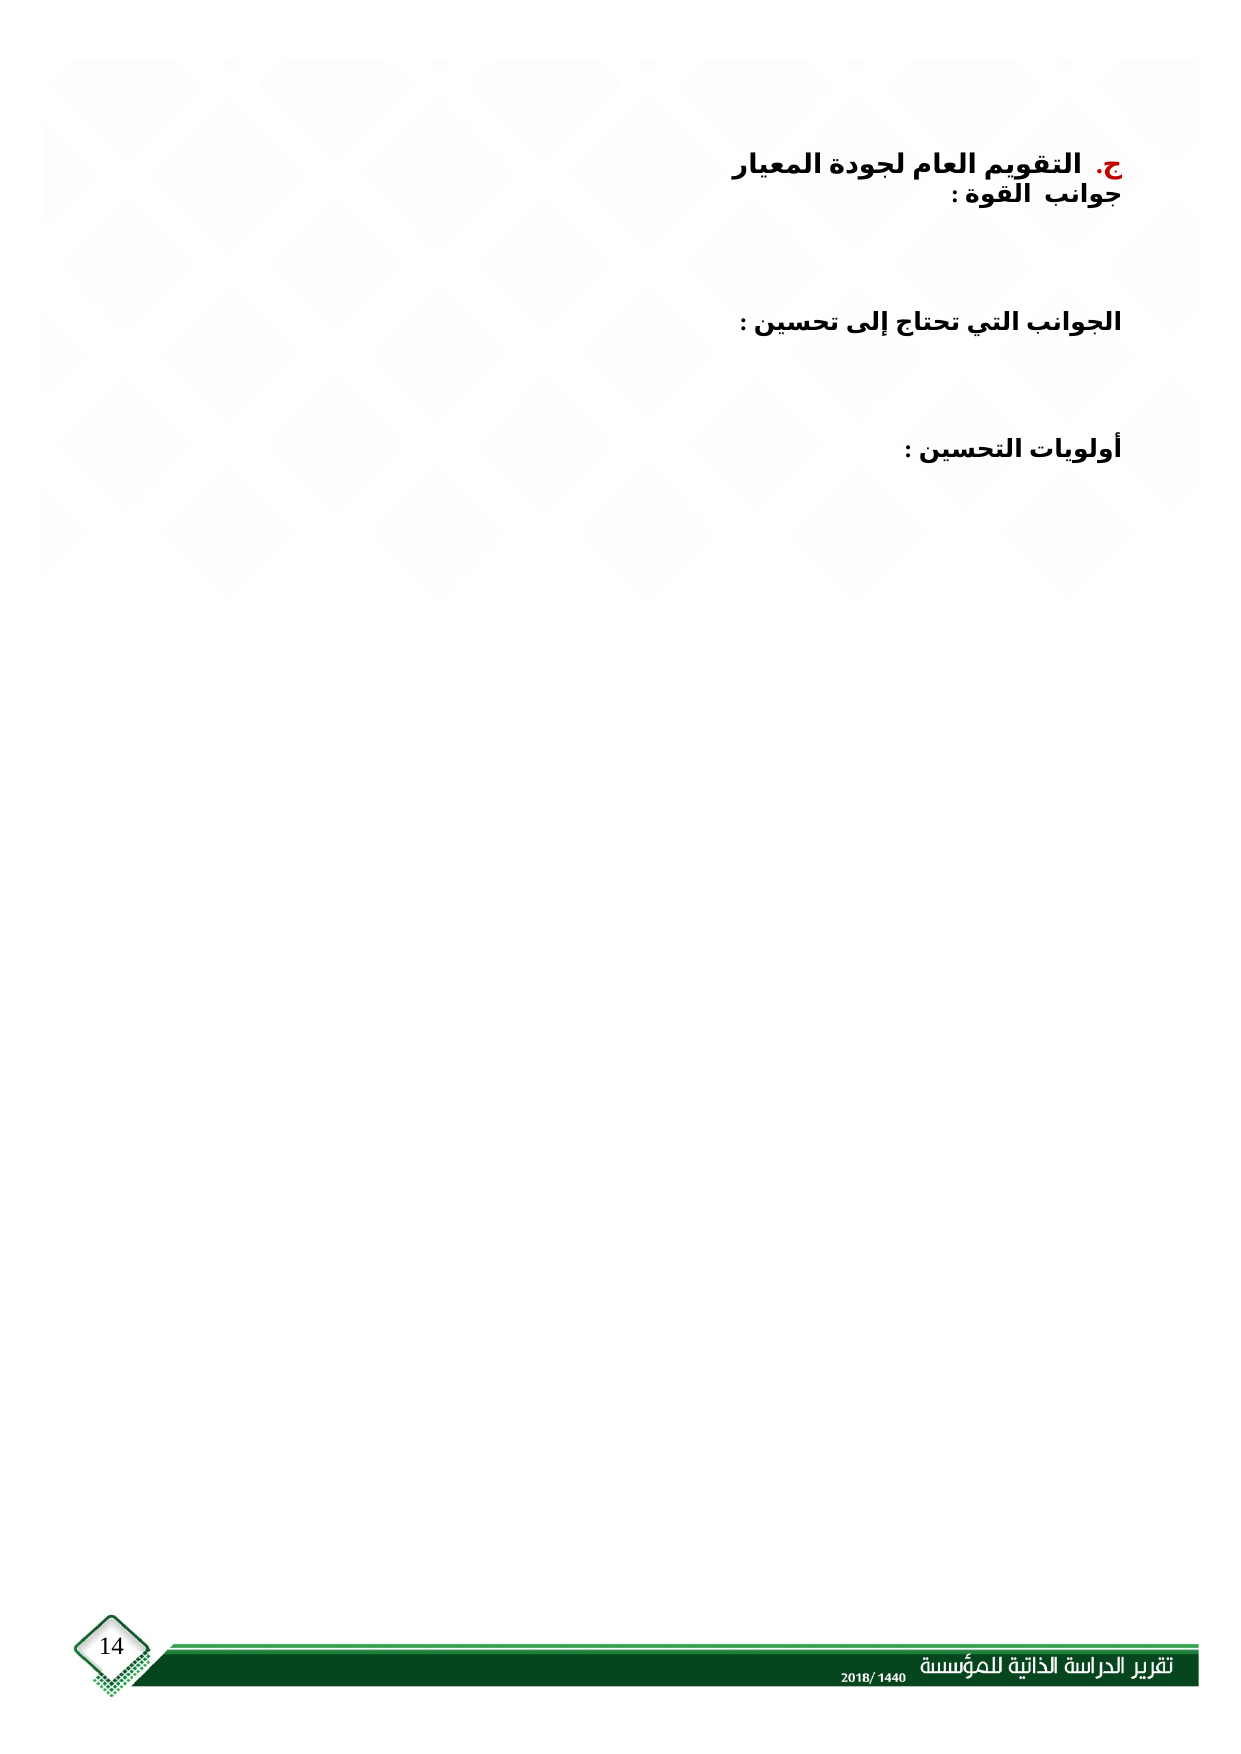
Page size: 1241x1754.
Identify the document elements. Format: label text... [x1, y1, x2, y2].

picture [42, 61, 1199, 1697]
text أولويات التحسين : [118, 434, 1122, 463]
text الجوانب التي تحتاج إلى تحسين : [118, 307, 1122, 335]
text جوانب القوة : [118, 179, 1122, 208]
text ج. التقويم العام لجودة المعيار [118, 148, 1122, 179]
